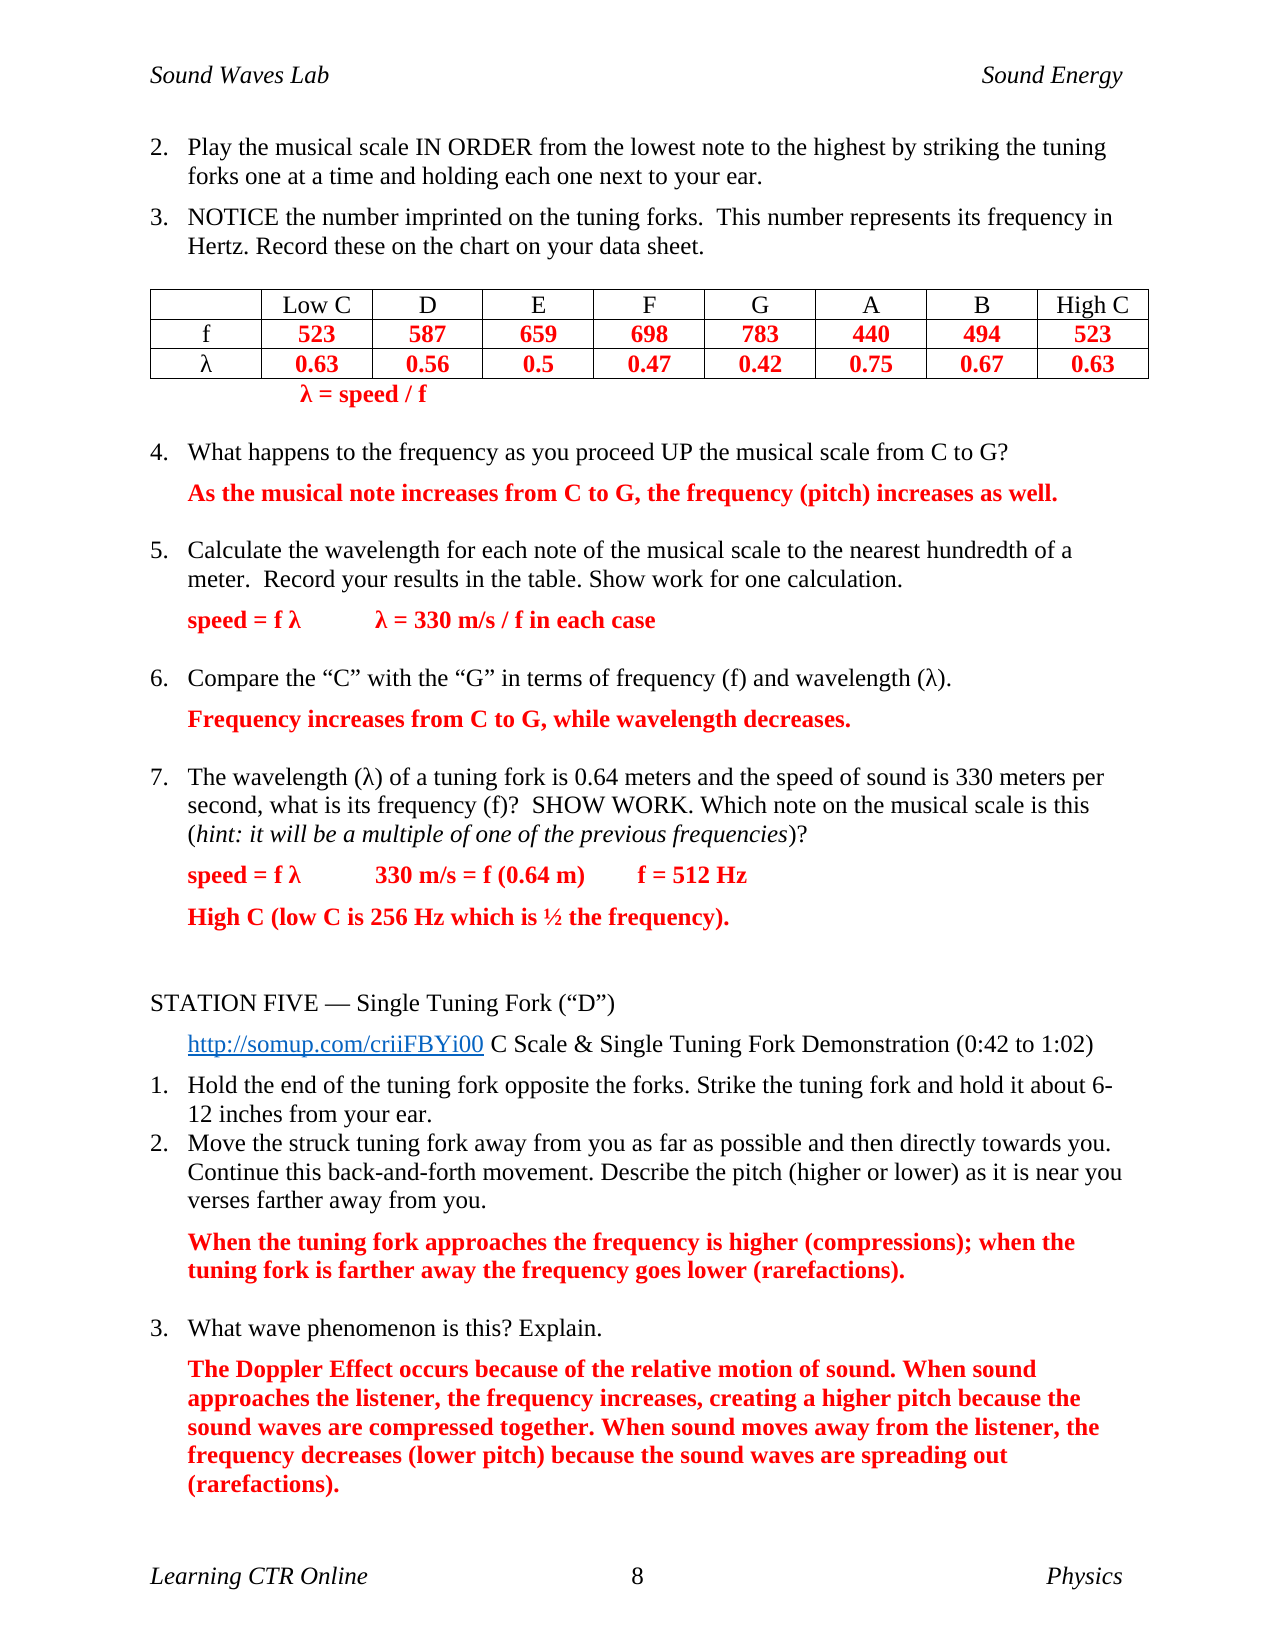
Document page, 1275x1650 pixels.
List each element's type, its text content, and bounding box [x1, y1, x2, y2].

text speed = f λ 330 m/s = f (0.64 m) f = 512 Hz [187, 860, 1125, 889]
table_cell λ [151, 349, 261, 378]
text 6. Compare the “C” with the “G” in terms of frequency (f) and wavelength (λ). [150, 663, 1125, 692]
table_cell 0.75 [816, 349, 926, 378]
table_cell 659 [483, 320, 593, 348]
table_cell 0.5 [483, 349, 593, 378]
text 5. Calculate the wavelength for each note of the musical scale to the nearest hundredth of a meter. Record your results in the table. Show work for one calculation. [150, 535, 1125, 593]
text As the musical note increases from C to G, the frequency (pitch) increases as well. [187, 478, 1125, 507]
table_cell 494 [927, 320, 1037, 348]
table_cell 783 [705, 320, 815, 348]
table_cell 0.47 [594, 349, 704, 378]
text 4. What happens to the frequency as you proceed UP the musical scale from C to G? [150, 437, 1125, 465]
text 7. The wavelength (λ) of a tuning fork is 0.64 meters and the speed of sound is 330 meters per second, what is its frequency (f)? SHOW WORK. Which note on the musical scale is this (hint: it will be a multiple of one of the previous frequencies)? [150, 762, 1125, 848]
text 1. Hold the end of the tuning fork opposite the forks. Strike the tuning fork and hold it about 6-12 inches from your ear. [150, 1070, 1125, 1128]
text 2. Play the musical scale IN ORDER from the lowest note to the highest by striking the tuning forks one at a time and holding each one next to your ear. [150, 132, 1125, 190]
table_header D [373, 290, 482, 318]
table_header [151, 290, 261, 318]
table_cell 523 [262, 320, 372, 348]
table_header F [594, 290, 704, 318]
table_cell 0.56 [373, 349, 482, 378]
text speed = f λ λ = 330 m/s / f in each case [187, 605, 1125, 634]
table_header B [927, 290, 1037, 318]
table_cell 0.42 [705, 349, 815, 378]
text The Doppler Effect occurs because of the relative motion of sound. When sound approaches the listener, the frequency increases, creating a higher pitch because the sound waves are compressed together. When sound moves away from the listener, the frequency decreases (lower pitch) because the sound waves are spreading out (rarefactions). [187, 1354, 1125, 1498]
text 3. NOTICE the number imprinted on the tuning forks. This number represents its frequency in Hertz. Record these on the chart on your data sheet. [150, 202, 1125, 260]
table_cell 0.63 [262, 349, 372, 378]
table_header G [705, 290, 815, 318]
table_header High C [1038, 290, 1148, 318]
text Frequency increases from C to G, while wavelength decreases. [187, 704, 1125, 733]
table_cell 0.67 [927, 349, 1037, 378]
table_header E [483, 290, 593, 318]
text http://somup.com/criiFBYi00 C Scale & Single Tuning Fork Demonstration (0:42 to 1:02) [187, 1029, 1125, 1058]
text λ = speed / f [225, 379, 1125, 408]
text High C (low C is 256 Hz which is ½ the frequency). [187, 902, 1125, 930]
text 3. What wave phenomenon is this? Explain. [150, 1313, 1125, 1342]
table_cell 587 [373, 320, 482, 348]
table_cell 440 [816, 320, 926, 348]
text When the tuning fork approaches the frequency is higher (compressions); when the tuning fork is farther away the frequency goes lower (rarefactions). [187, 1227, 1125, 1284]
table_cell 0.63 [1038, 349, 1148, 378]
table_header Low C [262, 290, 372, 318]
table_cell 523 [1038, 320, 1148, 348]
text STATION FIVE — Single Tuning Fork (“D”) [150, 988, 1125, 1017]
table_header A [816, 290, 926, 318]
text 2. Move the struck tuning fork away from you as far as possible and then directly towards you. Continue this back-and-forth movement. Describe the pitch (higher or lower) as it is near you verses farther away from you. [150, 1128, 1125, 1214]
table_cell 698 [594, 320, 704, 348]
table_cell f [151, 320, 261, 348]
